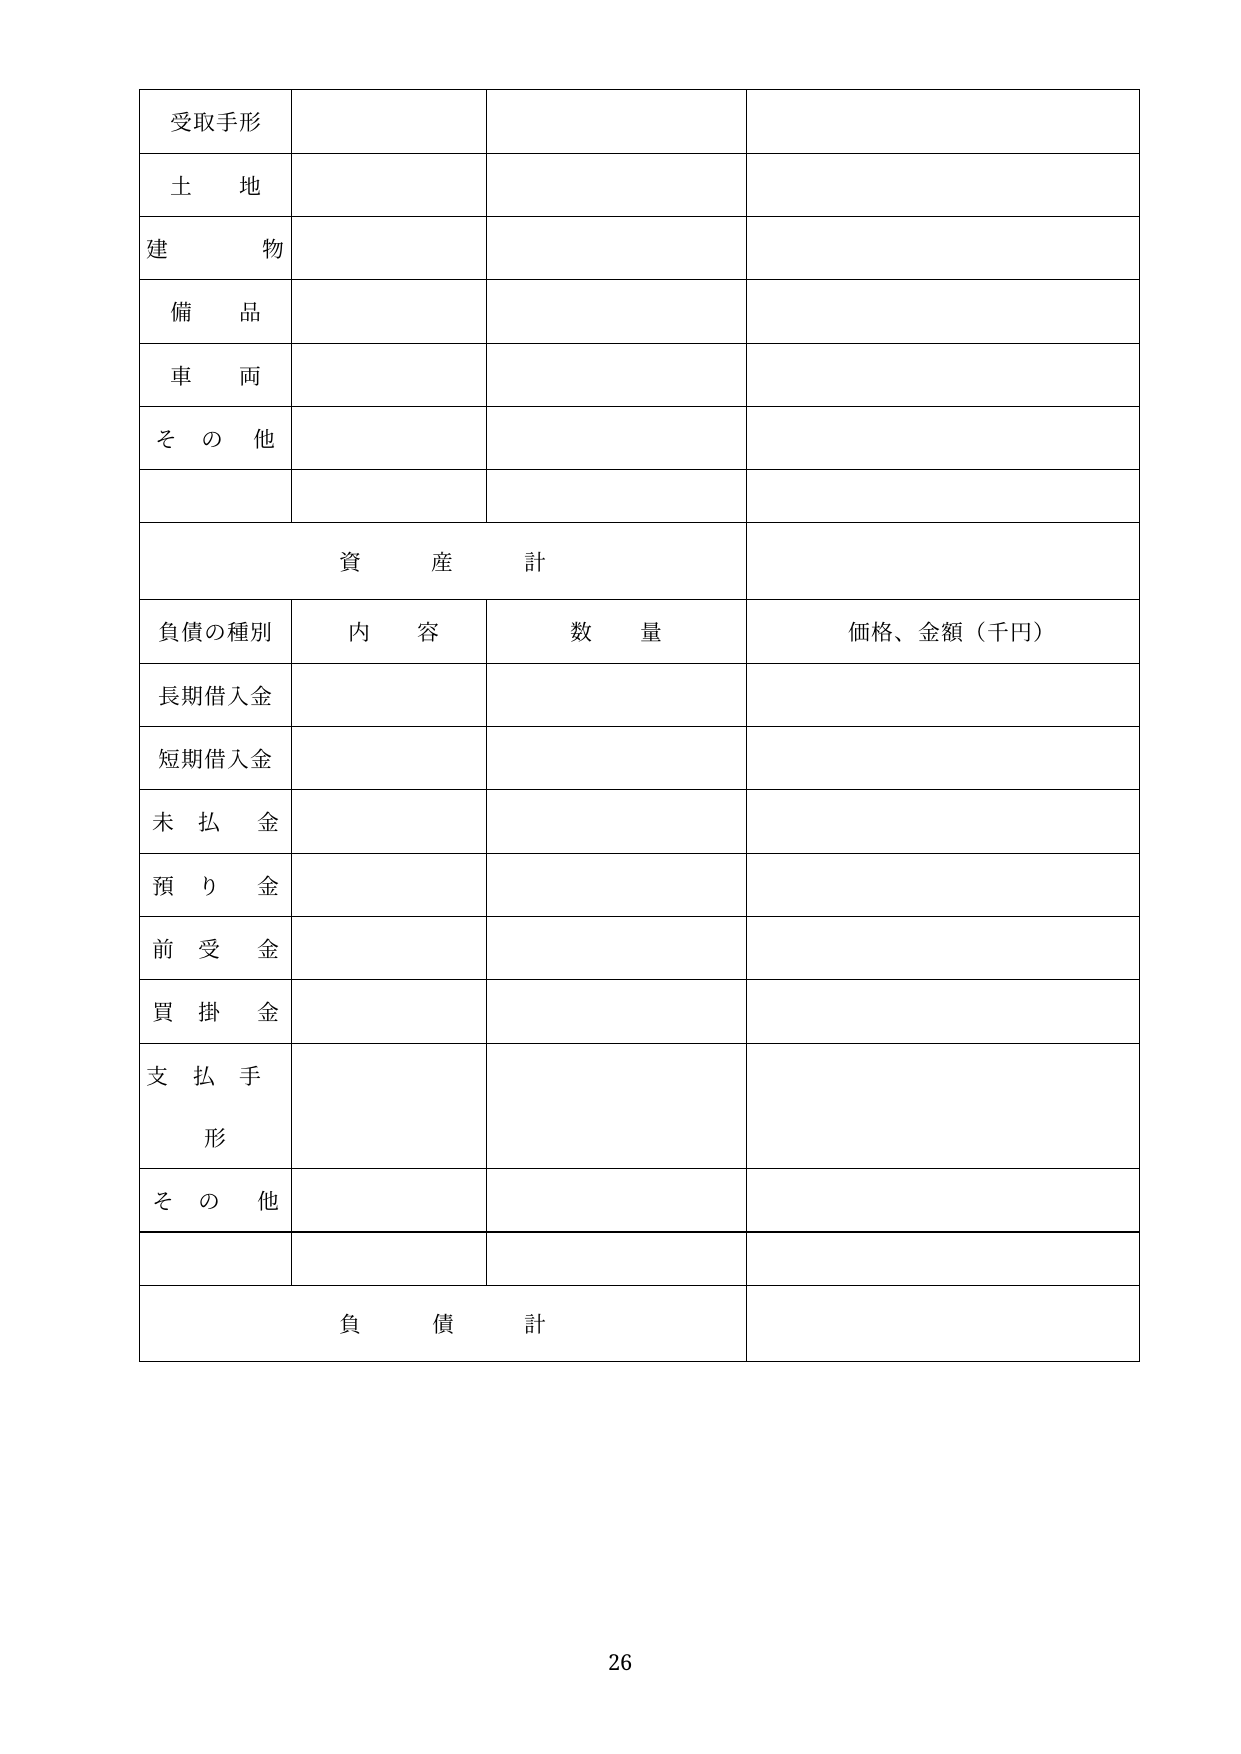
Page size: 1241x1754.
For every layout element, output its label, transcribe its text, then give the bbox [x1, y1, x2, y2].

table_cell 預り金 [140, 854, 291, 916]
table_cell [747, 407, 1139, 469]
table_cell [487, 727, 746, 789]
table_cell [487, 1169, 746, 1231]
table_cell 内 容 [292, 600, 486, 662]
table_cell [747, 470, 1139, 522]
table_cell [140, 470, 291, 522]
table_cell [292, 1233, 486, 1284]
table_cell [292, 727, 486, 789]
table_cell [487, 470, 746, 522]
table_cell [487, 154, 746, 216]
table_cell その他 [140, 1169, 291, 1231]
table_cell [747, 790, 1139, 852]
table_cell [747, 1233, 1139, 1284]
table_cell [747, 90, 1139, 152]
table_cell [292, 1169, 486, 1231]
table_cell [487, 1233, 746, 1284]
table_cell [487, 917, 746, 979]
table_cell 未払金 [140, 790, 291, 852]
table_cell [747, 344, 1139, 406]
table_cell 価格、金額（千円） [747, 600, 1139, 662]
table_cell [747, 217, 1139, 279]
table_cell 資 産 計 [140, 523, 746, 599]
table_cell [747, 1044, 1139, 1168]
table_cell 支払手形 [140, 1044, 291, 1168]
table_cell [487, 217, 746, 279]
table_cell [747, 664, 1139, 726]
table_cell 数 量 [487, 600, 746, 662]
table_cell その他 [140, 407, 291, 469]
table_cell [292, 664, 486, 726]
table_cell 土 地 [140, 154, 291, 216]
table_cell [747, 854, 1139, 916]
table_cell [487, 664, 746, 726]
table_cell [292, 470, 486, 522]
table_cell [747, 154, 1139, 216]
table_cell [487, 854, 746, 916]
table_cell [487, 90, 746, 152]
table_cell [747, 1169, 1139, 1231]
table_cell 負債の種別 [140, 600, 291, 662]
table_cell [747, 727, 1139, 789]
table_cell [292, 980, 486, 1042]
table_cell [292, 217, 486, 279]
table_cell 買掛金 [140, 980, 291, 1042]
table_cell 長期借入金 [140, 664, 291, 726]
table_cell [292, 1044, 486, 1168]
table_cell [487, 344, 746, 406]
table_cell [292, 917, 486, 979]
table_cell 車 両 [140, 344, 291, 406]
table_cell [140, 1233, 291, 1284]
table_cell 負 債 計 [140, 1286, 746, 1361]
table_cell 受取手形 [140, 90, 291, 152]
table_cell 備 品 [140, 280, 291, 342]
table_cell [292, 854, 486, 916]
table_cell [747, 917, 1139, 979]
table_cell [292, 790, 486, 852]
table_cell [487, 1044, 746, 1168]
table_cell [487, 280, 746, 342]
table_cell [292, 280, 486, 342]
table_cell [487, 790, 746, 852]
table_cell [487, 980, 746, 1042]
table_cell 前受金 [140, 917, 291, 979]
table_cell [292, 90, 486, 152]
table_cell [292, 154, 486, 216]
table_cell [747, 980, 1139, 1042]
table_cell [487, 407, 746, 469]
table_cell [747, 1286, 1139, 1361]
table_cell 建 物 [140, 217, 291, 279]
table_cell [292, 407, 486, 469]
table_cell [292, 344, 486, 406]
table_cell [747, 280, 1139, 342]
table_cell [747, 523, 1139, 599]
table_cell 短期借入金 [140, 727, 291, 789]
